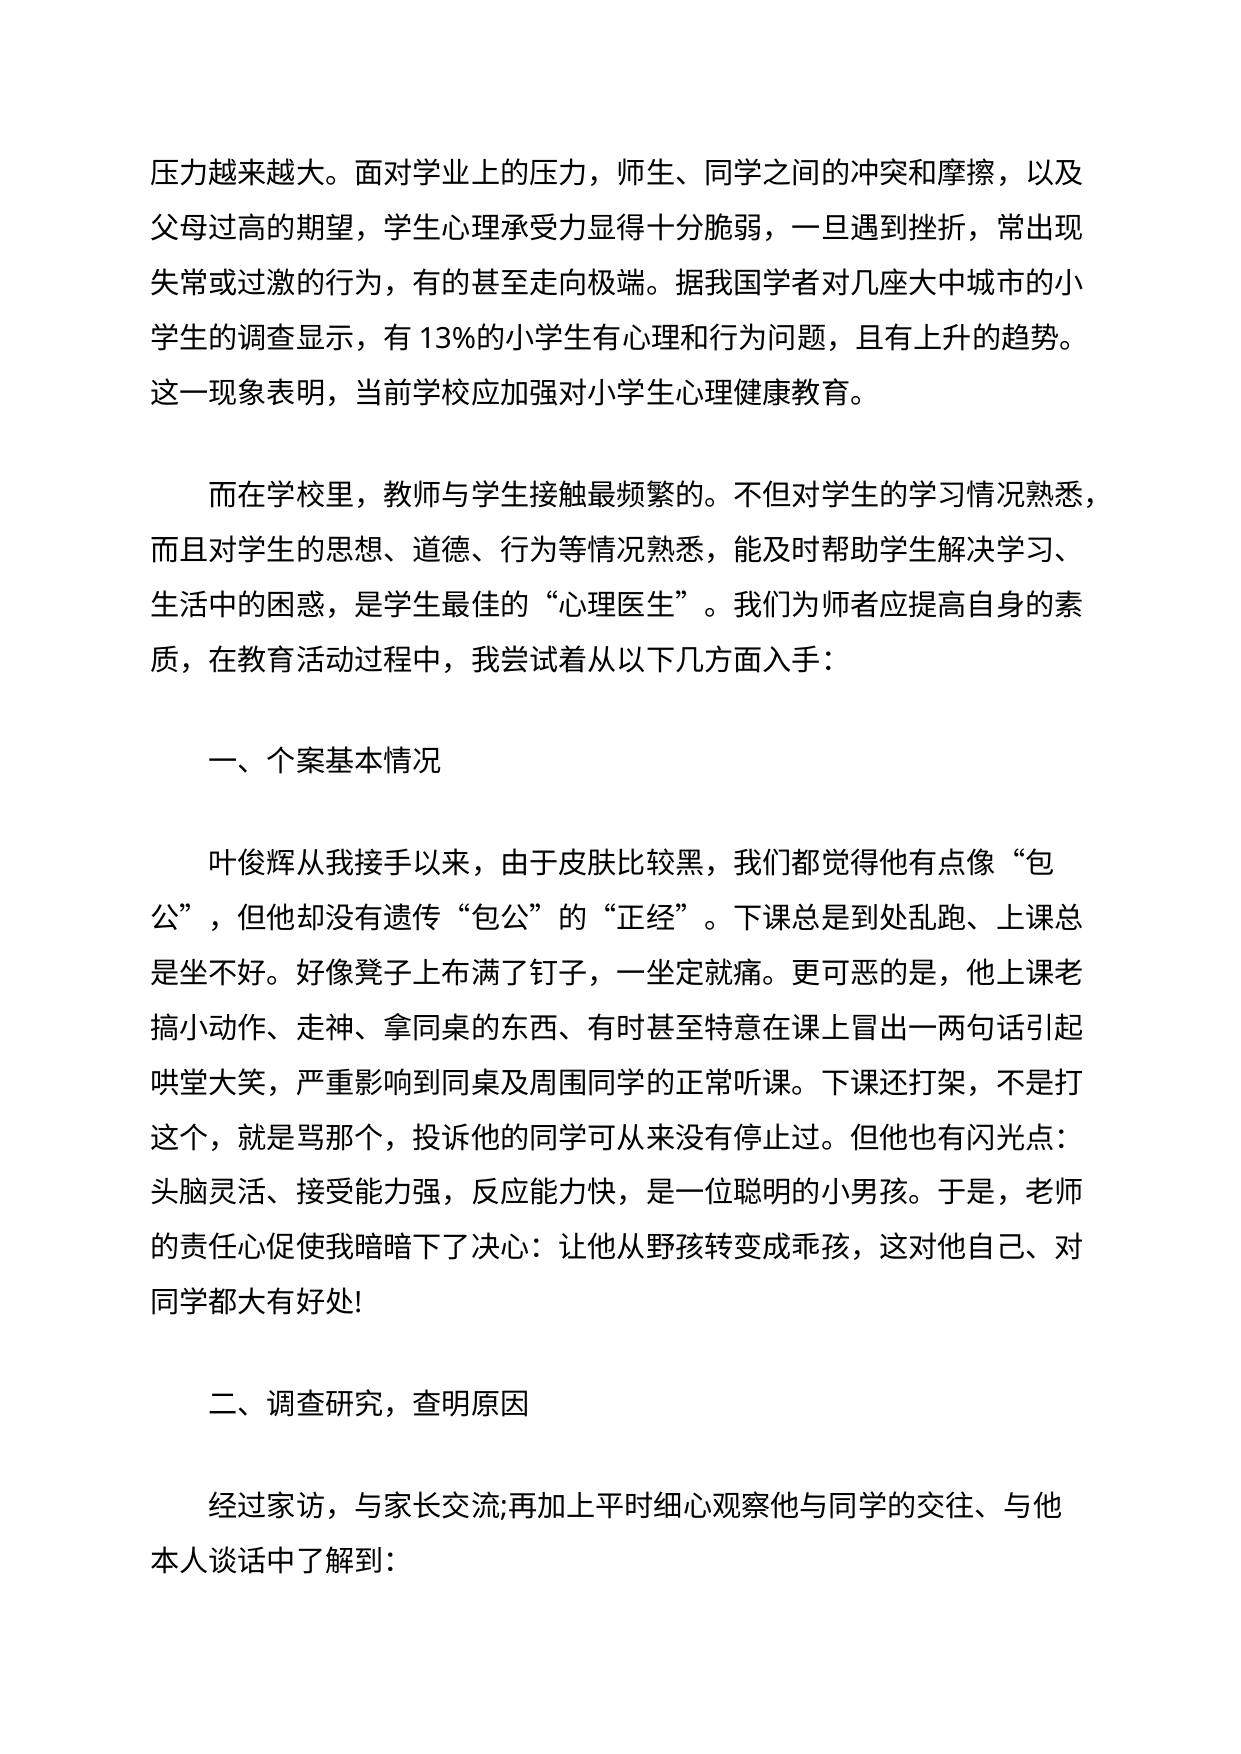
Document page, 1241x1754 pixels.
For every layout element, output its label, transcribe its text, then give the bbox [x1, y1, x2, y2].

text 一、个案基本情况 [150, 738, 1090, 780]
text 经过家访，与家长交流;再加上平时细心观察他与同学的交往、与他本人谈话中了解到： [150, 1483, 1090, 1580]
text 而在学校里，教师与学生接触最频繁的。不但对学生的学习情况熟悉，而且对学生的思想、道德、行为等情况熟悉，能及时帮助学生解决学习、生活中的困惑，是学生最佳的“心理医生”。我们为师者应提高自身的素质，在教育活动过程中，我尝试着从以下几方面入手： [150, 471, 1090, 678]
text 叶俊辉从我接手以来，由于皮肤比较黑，我们都觉得他有点像“包公”，但他却没有遗传“包公”的“正经”。下课总是到处乱跑、上课总是坐不好。好像凳子上布满了钉子，一坐定就痛。更可恶的是，他上课老搞小动作、走神、拿同桌的东西、有时甚至特意在课上冒出一两句话引起哄堂大笑，严重影响到同桌及周围同学的正常听课。下课还打架，不是打这个，就是骂那个，投诉他的同学可从来没有停止过。但他也有闪光点：头脑灵活、接受能力强，反应能力快，是一位聪明的小男孩。于是，老师的责任心促使我暗暗下了决心：让他从野孩转变成乖孩，这对他自己、对同学都大有好处! [150, 840, 1090, 1321]
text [150, 150, 1090, 412]
text 二、调查研究，查明原因 [150, 1381, 1090, 1423]
